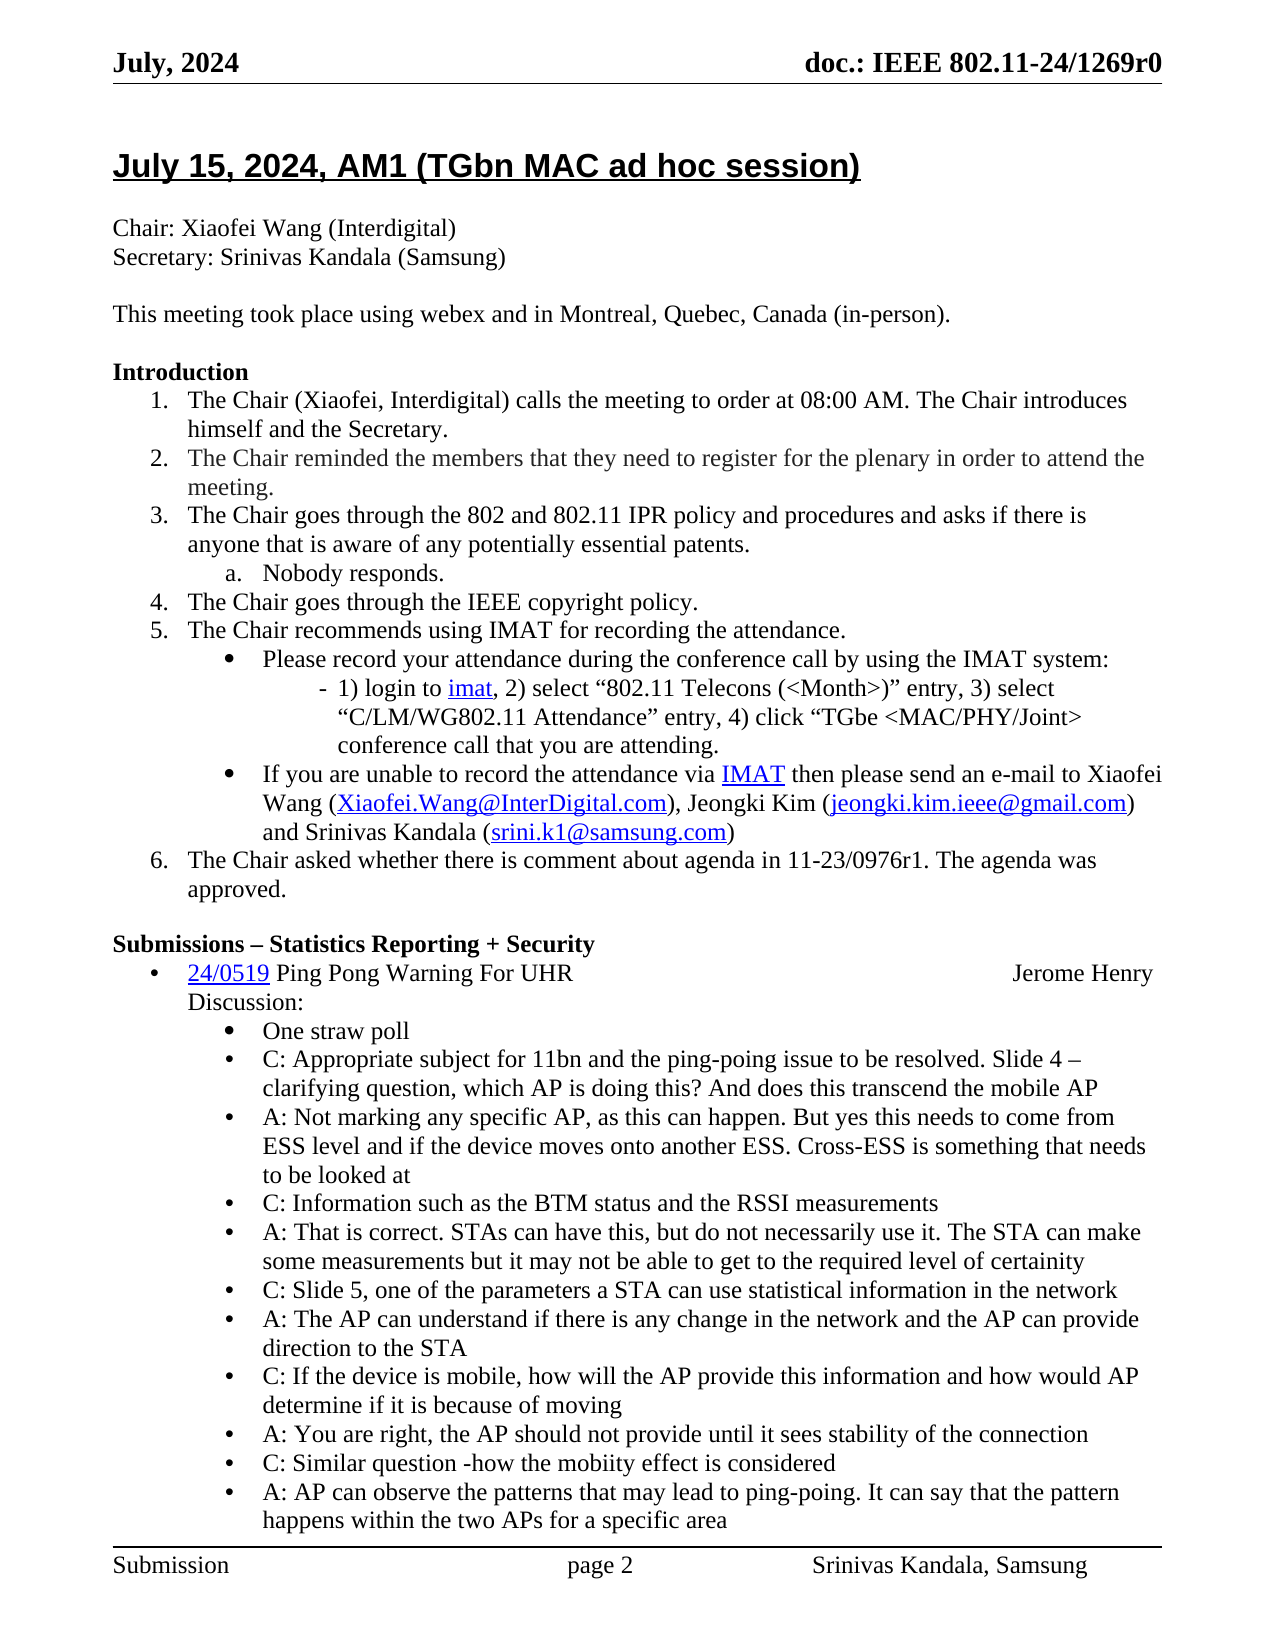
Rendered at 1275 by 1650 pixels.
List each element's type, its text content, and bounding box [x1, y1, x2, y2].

text Submissions – Statistics Reporting + Security [112, 929, 1162, 958]
list The Chair goes through the 802 and 802.11 IPR policy and procedures and asks if there is anyone that is aware of any potentially essential patents. [150, 501, 1162, 558]
list The Chair goes through the IEEE copyright policy. [150, 587, 1162, 616]
text Secretary: Srinivas Kandala (Samsung) [112, 242, 1162, 271]
list One straw poll [225, 1016, 1162, 1044]
list 24/0519 Ping Pong Warning For UHR Jerome Henry [150, 958, 1162, 987]
text Chair: Xiaofei Wang (Interdigital) [112, 213, 1162, 242]
list C: Information such as the BTM status and the RSSI measurements [225, 1188, 1162, 1217]
list If you are unable to record the attendance via IMAT then please send an e-mail to Xiaofei Wang (Xiaofei.Wang@InterDigital.com), Jeongki Kim (jeongki.kim.ieee@gmail.com) and Srinivas Kandala (srini.k1@samsung.com) [225, 759, 1162, 846]
list The Chair (Xiaofei, Interdigital) calls the meeting to order at 08:00 AM. The Chair introduces himself and the Secretary. [150, 386, 1162, 443]
subtitle July 15, 2024, AM1 (TGbn MAC ad hoc session) [112, 146, 1162, 184]
list C: Appropriate subject for 11bn and the ping-poing issue to be resolved. Slide 4 – clarifying question, which AP is doing this? And does this transcend the mobile AP [225, 1044, 1162, 1102]
list Nobody responds. [225, 558, 1162, 587]
text Introduction [112, 357, 1162, 386]
list C: Slide 5, one of the parameters a STA can use statistical information in the network [225, 1275, 1162, 1304]
list The Chair recommends using IMAT for recording the attendance. [150, 616, 1162, 644]
list A: Not marking any specific AP, as this can happen. But yes this needs to come from ESS level and if the device moves onto another ESS. Cross-ESS is something that needs to be looked at [225, 1102, 1162, 1188]
text Discussion: [187, 987, 1162, 1016]
list The Chair asked whether there is comment about agenda in 11-23/0976r1. The agenda was approved. [150, 846, 1162, 903]
text This meeting took place using webex and in Montreal, Quebec, Canada (in-person). [112, 299, 1162, 328]
list C: If the device is mobile, how will the AP provide this information and how would AP determine if it is because of moving [225, 1361, 1162, 1419]
list C: Similar question -how the mobiity effect is considered [225, 1448, 1162, 1477]
list 1) login to imat, 2) select “802.11 Telecons (<Month>)” entry, 3) select “C/LM/WG802.11 Attendance” entry, 4) click “TGbe <MAC/PHY/Joint> conference call that you are attending. [319, 673, 1162, 759]
list The Chair reminded the members that they need to register for the plenary in order to attend the meeting. [274, 443, 1162, 501]
list A: AP can observe the patterns that may lead to ping-poing. It can say that the pattern happens within the two APs for a specific area [225, 1477, 1162, 1534]
list A: You are right, the AP should not provide until it sees stability of the connection [225, 1419, 1162, 1448]
list A: That is correct. STAs can have this, but do not necessarily use it. The STA can make some measurements but it may not be able to get to the required level of certainity [225, 1217, 1162, 1275]
list A: The AP can understand if there is any change in the network and the AP can provide direction to the STA [225, 1304, 1162, 1361]
list Please record your attendance during the conference call by using the IMAT system: [225, 644, 1162, 673]
